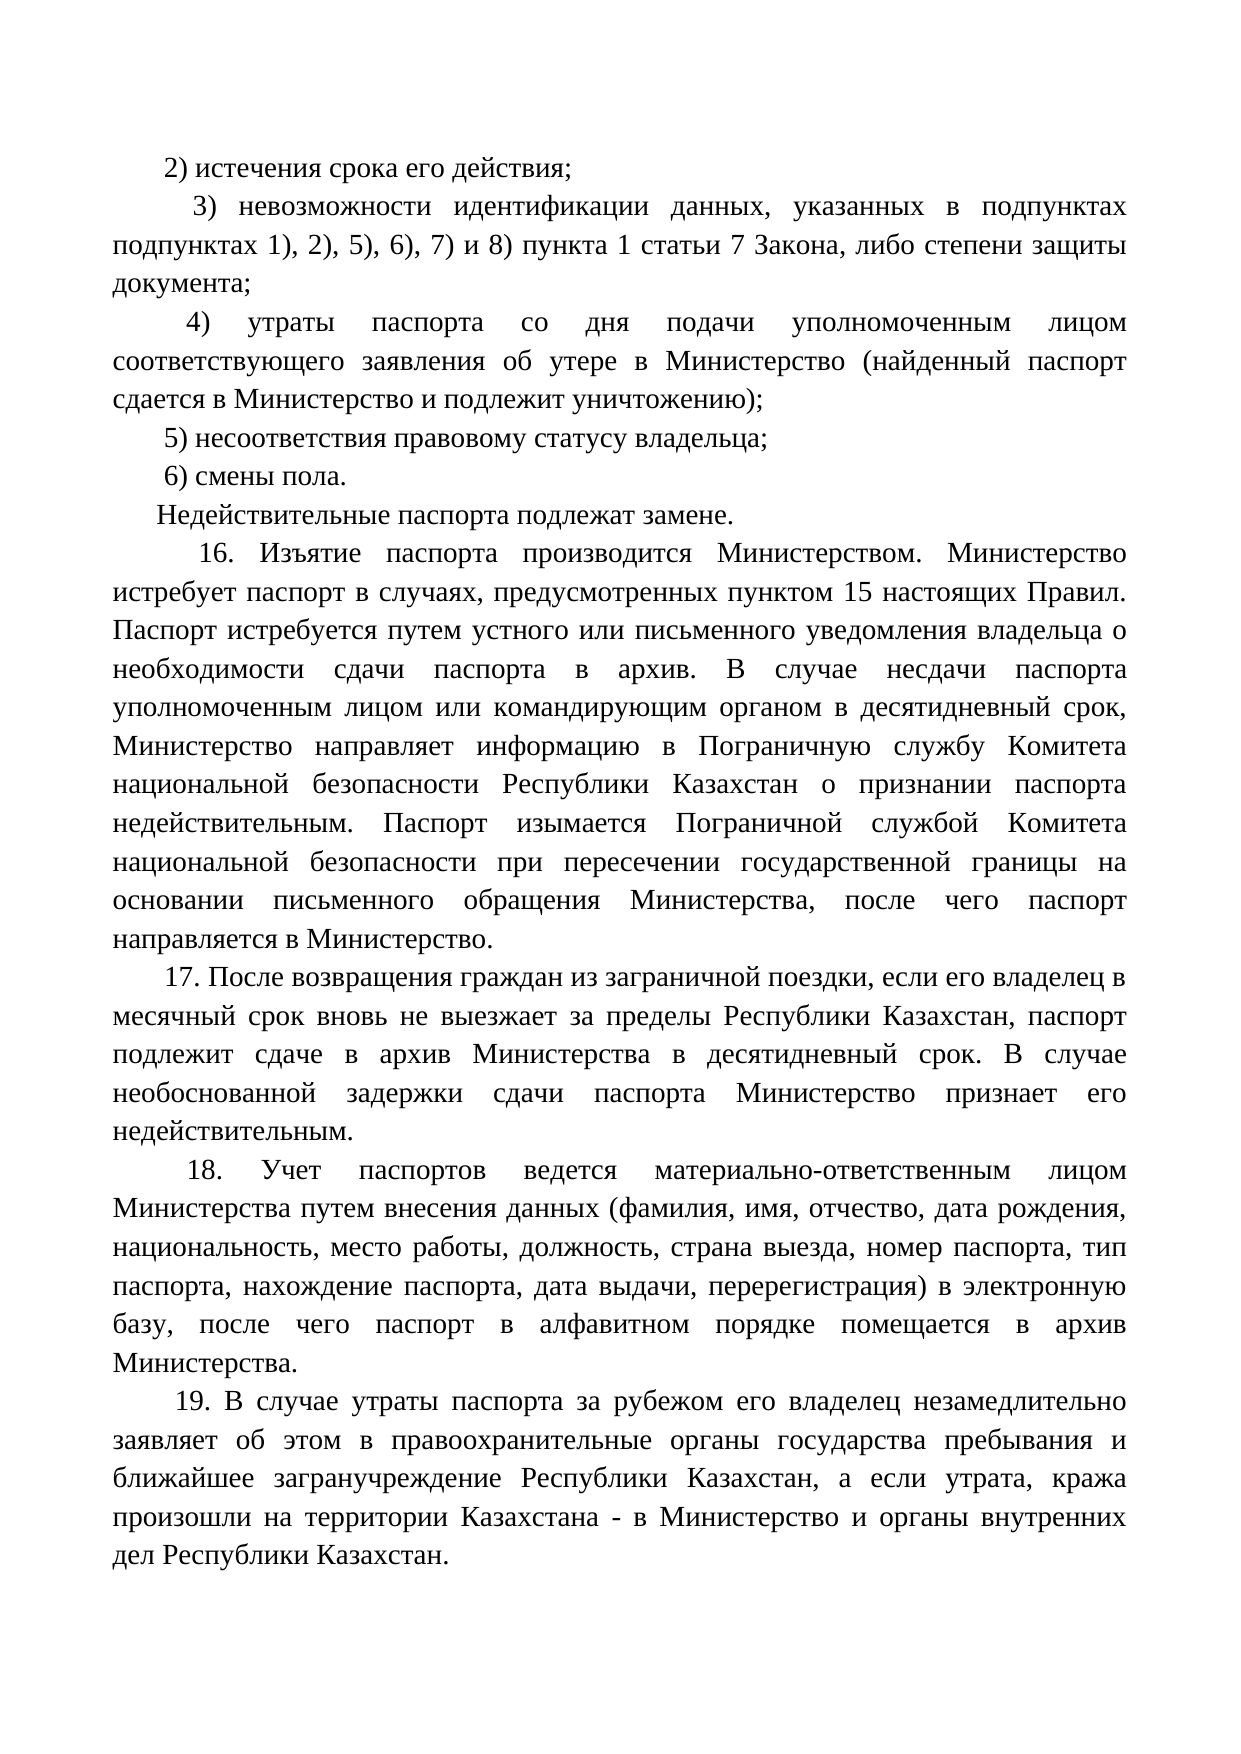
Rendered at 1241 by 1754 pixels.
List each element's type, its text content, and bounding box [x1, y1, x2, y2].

text 3) невозможности идентификации данных, указанных в подпунктах подпунктах 1), 2), 5), 6), 7) и 8) пункта 1 статьи 7 Закона, либо степени защиты документа; [112, 188, 1128, 299]
text 5) несоответствия правовому статусу владельца; [112, 420, 1128, 453]
text 16. Изъятие паспорта производится Министерством. Министерство истребует паспорт в случаях, предусмотренных пунктом 15 настоящих Правил. Паспорт истребуется путем устного или письменного уведомления владельца о необходимости сдачи паспорта в архив. В случае несдачи паспорта уполномоченным лицом или командирующим органом в десятидневный срок, Министерство направляет информацию в Пограничную службу Комитета национальной безопасности Республики Казахстан о признании паспорта недействительным. Паспорт изымается Пограничной службой Комитета национальной безопасности при пересечении государственной границы на основании письменного обращения Министерства, после чего паспорт направляется в Министерство. [112, 535, 1128, 954]
text 17. После возвращения граждан из заграничной поездки, если его владелец в месячный срок вновь не выезжает за пределы Республики Казахстан, паспорт подлежит сдаче в архив Министерства в десятидневный срок. В случае необоснованной задержки сдачи паспорта Министерство признает его недействительным. [112, 959, 1128, 1147]
text 6) смены пола. [112, 458, 1128, 492]
text 4) утраты паспорта со дня подачи уполномоченным лицом соответствующего заявления об утере в Министерство (найденный паспорт сдается в Министерство и подлежит уничтожению); [112, 304, 1128, 415]
text 18. Учет паспортов ведется материально-ответственным лицом Министерства путем внесения данных (фамилия, имя, отчество, дата рождения, национальность, место работы, должность, страна выезда, номер паспорта, тип паспорта, нахождение паспорта, дата выдачи, перерегистрация) в электронную базу, после чего паспорт в алфавитном порядке помещается в архив Министерства. [112, 1152, 1128, 1378]
text 2) истечения срока его действия; [112, 150, 1128, 183]
text 19. В случае утраты паспорта за рубежом его владелец незамедлительно заявляет об этом в правоохранительные органы государства пребывания и ближайшее загранучреждение Республики Казахстан, а если утрата, кража произошли на территории Казахстана - в Министерство и органы внутренних дел Республики Казахстан. [112, 1383, 1128, 1571]
text Недействительные паспорта подлежат замене. [112, 497, 1128, 530]
